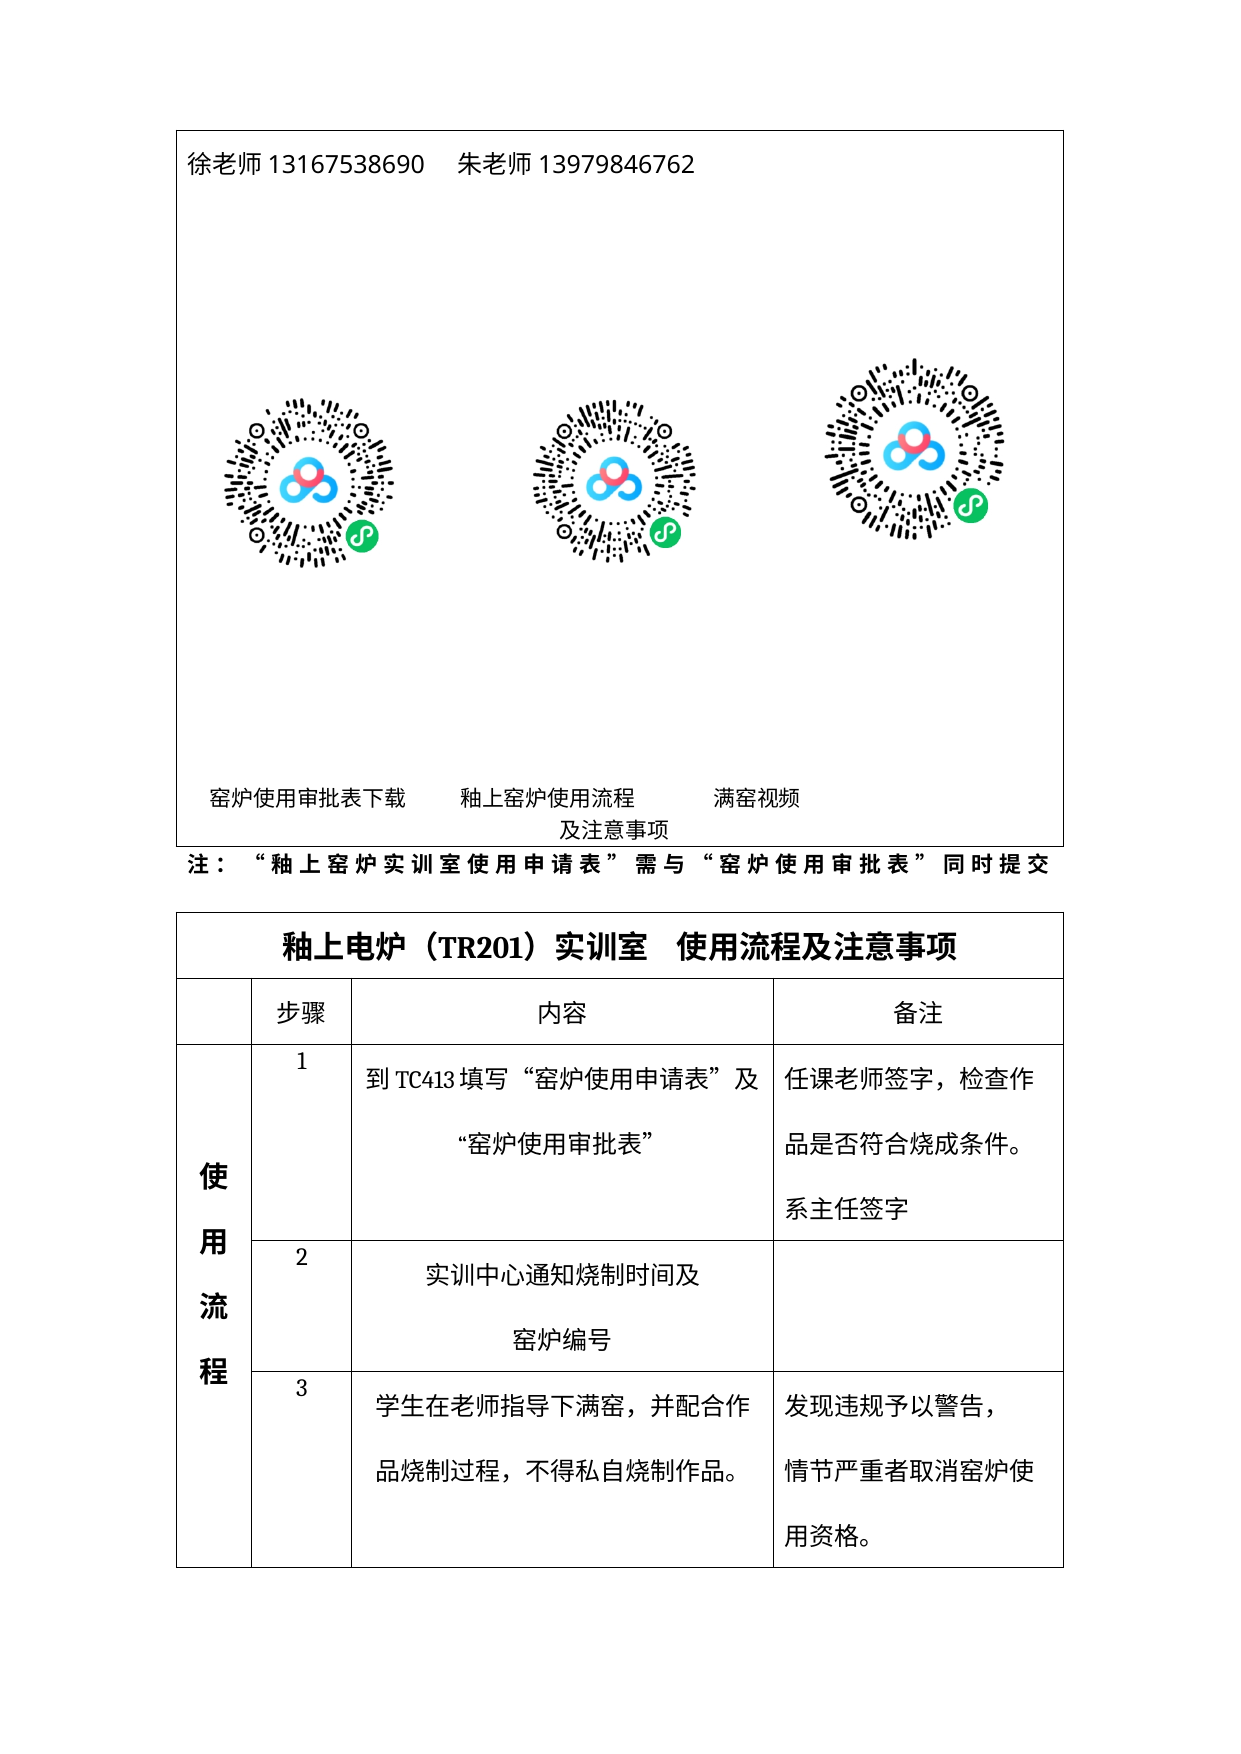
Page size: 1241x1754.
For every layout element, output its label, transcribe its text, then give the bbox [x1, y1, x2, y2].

table_cell [177, 979, 251, 1044]
picture [529, 396, 699, 566]
table_cell 任课老师签字，检查作品是否符合烧成条件。 系主任签字 [774, 1045, 1063, 1240]
table_cell 使 用 流 程 [177, 1045, 251, 1567]
picture [220, 394, 397, 571]
table_cell 实训中心通知烧制时间及 窑炉编号 [352, 1241, 773, 1371]
table_cell 内容 [352, 979, 773, 1044]
table_cell 学生在老师指导下满窑，并配合作品烧制过程，不得私自烧制作品。 [352, 1372, 773, 1567]
table_cell 步骤 [252, 979, 351, 1044]
table_cell 到TC413填写“窑炉使用申请表”及 “窑炉使用审批表” [352, 1045, 773, 1240]
table_cell 3 [252, 1372, 351, 1567]
table_cell 1 [252, 1045, 351, 1240]
text 注：“釉上窑炉实训室使用申请表”需与“窑炉使用审批表”同时提交 [187, 847, 1053, 879]
picture [820, 354, 1008, 543]
table_cell 备注 [774, 979, 1063, 1044]
table_cell 2 [252, 1241, 351, 1371]
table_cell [177, 131, 1063, 846]
table_cell [774, 1241, 1063, 1371]
table_header 釉上电炉（TR201）实训室 使用流程及注意事项 [177, 913, 1063, 978]
table_cell 发现违规予以警告， 情节严重者取消窑炉使用资格。 [774, 1372, 1063, 1567]
